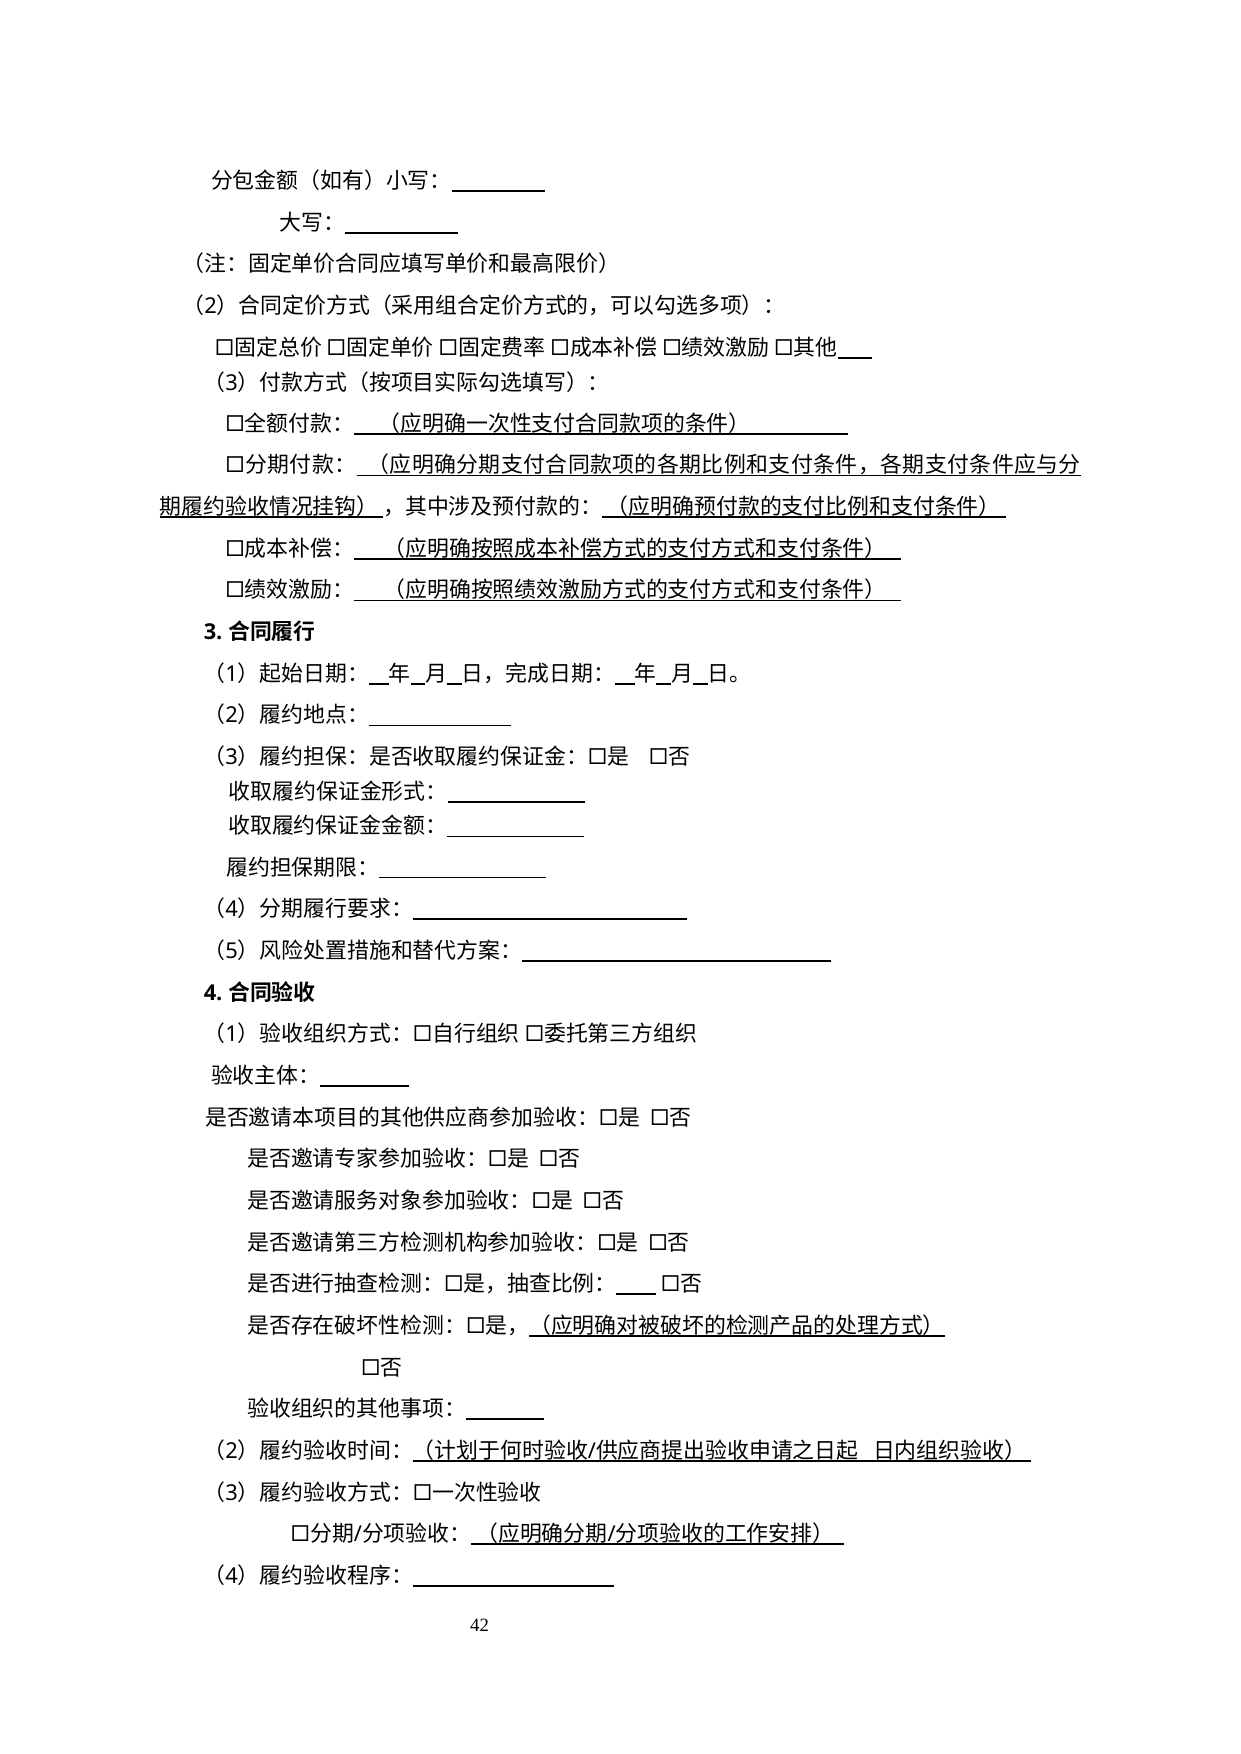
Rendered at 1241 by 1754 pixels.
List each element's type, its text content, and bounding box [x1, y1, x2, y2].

text 履约担保期限： [159, 842, 1081, 883]
text （4）履约验收程序： [159, 1550, 1081, 1592]
list （2）合同定价方式（采用组合定价方式的，可以勾选多项）： [159, 280, 1081, 322]
text 绩效激励： （应明确按照绩效激励方式的支付方式和支付条件） [159, 564, 1081, 606]
text （3）付款方式（按项目实际勾选填写）： [159, 363, 1081, 398]
text 否 [159, 1342, 1081, 1383]
text 是否邀请本项目的其他供应商参加验收：是 否 [159, 1092, 1081, 1133]
list 验收组织方式：自行组织 委托第三方组织 [159, 1008, 1081, 1050]
text 验收组织的其他事项： [159, 1383, 1081, 1425]
text 收取履约保证金金额： [159, 807, 1081, 842]
text （2）履约验收时间：（计划于何时验收/供应商提出验收申请之日起 日内组织验收） [159, 1425, 1081, 1467]
list 合同验收 [159, 967, 1081, 1008]
list 合同履行 [159, 606, 1081, 648]
text （3）履约担保：是否收取履约保证金：是 否 [159, 731, 1081, 773]
text 收取履约保证金形式： [159, 773, 1081, 807]
text 固定总价 固定单价 固定费率 成本补偿 绩效激励 其他 [159, 322, 1081, 363]
text 是否进行抽查检测：是，抽查比例： 否 [159, 1258, 1081, 1300]
text 是否存在破坏性检测：是，（应明确对被破坏的检测产品的处理方式） [159, 1300, 1081, 1342]
text （1）起始日期： 年 月 日，完成日期： 年 月 日。 [159, 648, 1081, 689]
text 成本补偿： （应明确按照成本补偿方式的支付方式和支付条件） [159, 523, 1081, 564]
text 分期付款： （应明确分期支付合同款项的各期比例和支付条件，各期支付条件应与分期履约验收情况挂钩） ，其中涉及预付款的： （应明确预付款的支付比例和支付条件） [159, 439, 1081, 523]
list 验收主体： [159, 1050, 1081, 1092]
text （3）履约验收方式：一次性验收 [159, 1467, 1081, 1508]
text （注：固定单价合同应填写单价和最高限价） [159, 238, 1081, 280]
text 是否邀请服务对象参加验收：是 否 [159, 1175, 1081, 1217]
text 分包金额（如有）小写： [159, 155, 1081, 197]
text （5）风险处置措施和替代方案： [159, 925, 1081, 967]
text 分期/分项验收： （应明确分期/分项验收的工作安排） [159, 1508, 1081, 1550]
text （4）分期履行要求： [159, 883, 1081, 925]
text 大写： [159, 197, 1081, 238]
text （2）履约地点： [159, 689, 1081, 731]
text 是否邀请第三方检测机构参加验收：是 否 [159, 1217, 1081, 1258]
text 全额付款： （应明确一次性支付合同款项的条件） [159, 398, 1081, 439]
text 是否邀请专家参加验收：是 否 [159, 1133, 1081, 1175]
